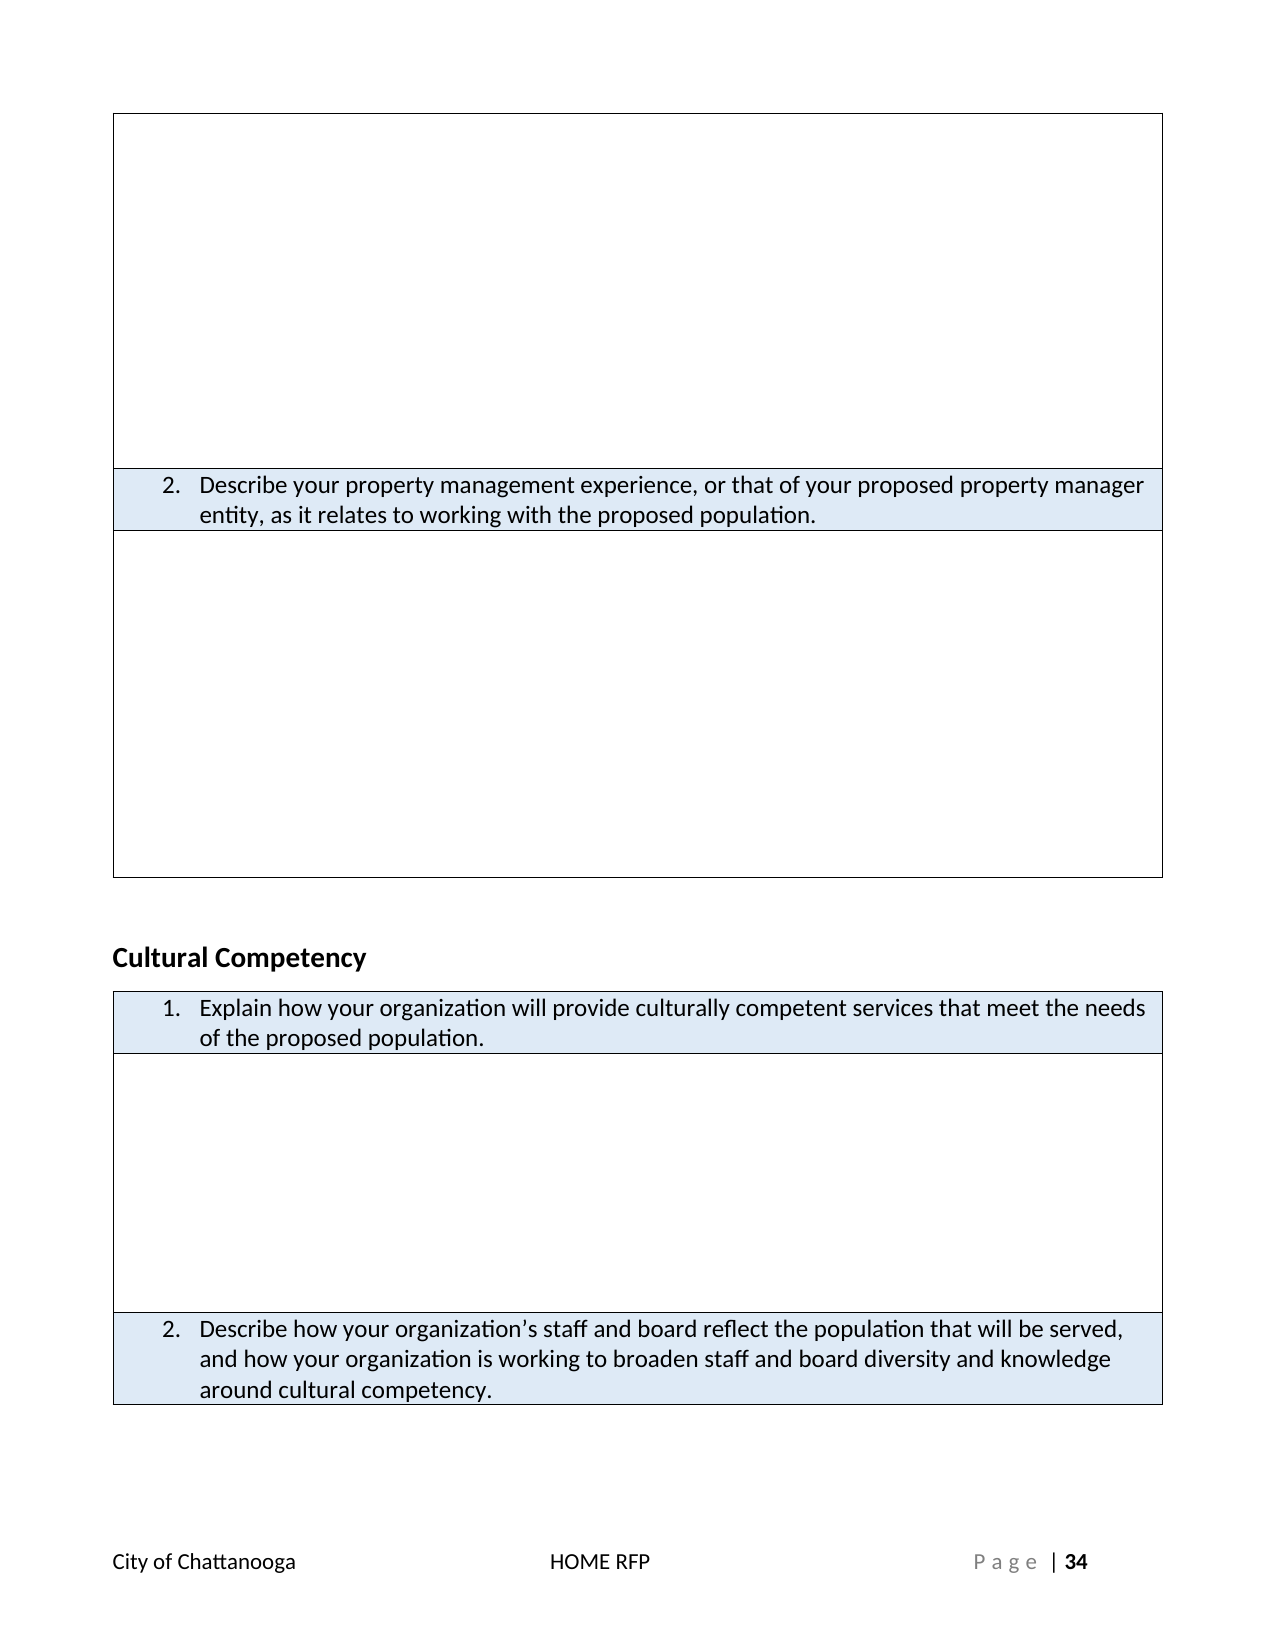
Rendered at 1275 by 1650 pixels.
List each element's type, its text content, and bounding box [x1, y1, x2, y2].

table_header Explain how your organization will provide culturally competent services that meet the needs of the proposed population. [114, 992, 1162, 1053]
table_cell [114, 531, 1162, 877]
table_cell Describe your property management experience, or that of your proposed property manager entity, as it relates to working with the proposed population. [114, 469, 1162, 530]
text Cultural Competency [112, 939, 1162, 974]
table_cell Describe how your organization’s staff and board reflect the population that will be served, and how your organization is working to broaden staff and board diversity and knowledge around cultural competency. [114, 1313, 1162, 1404]
table_cell [114, 1054, 1162, 1312]
table_cell [114, 114, 1162, 468]
